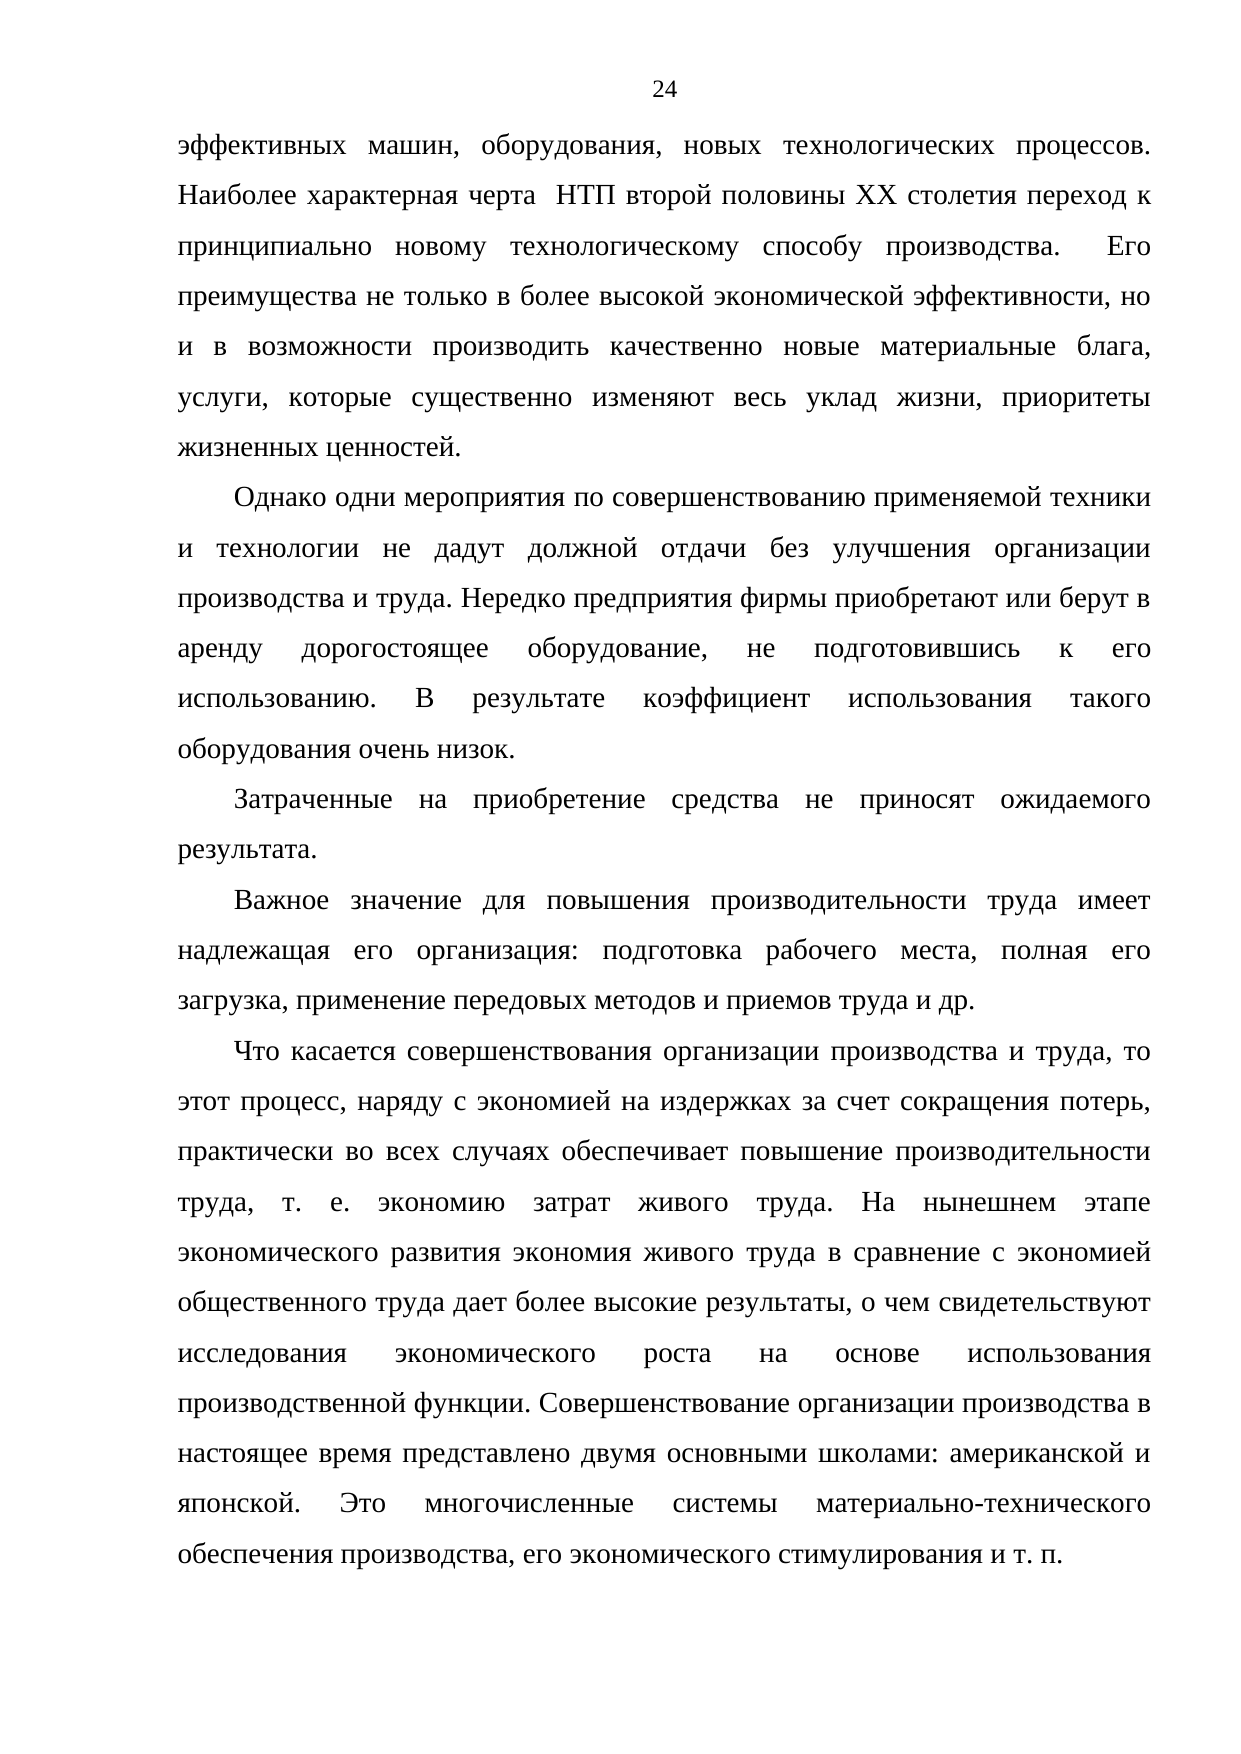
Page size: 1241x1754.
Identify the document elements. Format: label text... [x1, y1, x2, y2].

text Что касается совершенствования организации производства и труда, то этот процесс, наряду с экономией на издержках за счет сокращения потерь, практически во всех случаях обеспечивает повышение производительности труда, т. е. экономию затрат живого труда. На нынешнем этапе экономического развития экономия живого труда в сравнение с экономией общественного труда дает более высокие результаты, о чем свидетельствуют исследования экономического роста на основе использования производственной функции. Совершенствование организации производства в настоящее время представлено двумя основными школами: американской и японской. Это многочисленные системы материально-технического обеспечения производства, его экономического стимулирования и т. п. [177, 1033, 1152, 1569]
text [177, 127, 1152, 463]
text Однако одни мероприятия по совершенствованию применяемой техники и технологии не дадут должной отдачи без улучшения организации производства и труда. Нередко предприятия фирмы приобретают или берут в аренду дорогостоящее оборудование, не подготовившись к его использованию. В результате коэффициент использования такого оборудования очень низок. [177, 479, 1152, 764]
text Затраченные на приобретение средства не приносят ожидаемого результата. [177, 781, 1152, 865]
text Важное значение для повышения производительности труда имеет надлежащая его организация: подготовка рабочего места, полная его загрузка, применение передовых методов и приемов труда и др. [177, 882, 1152, 1016]
